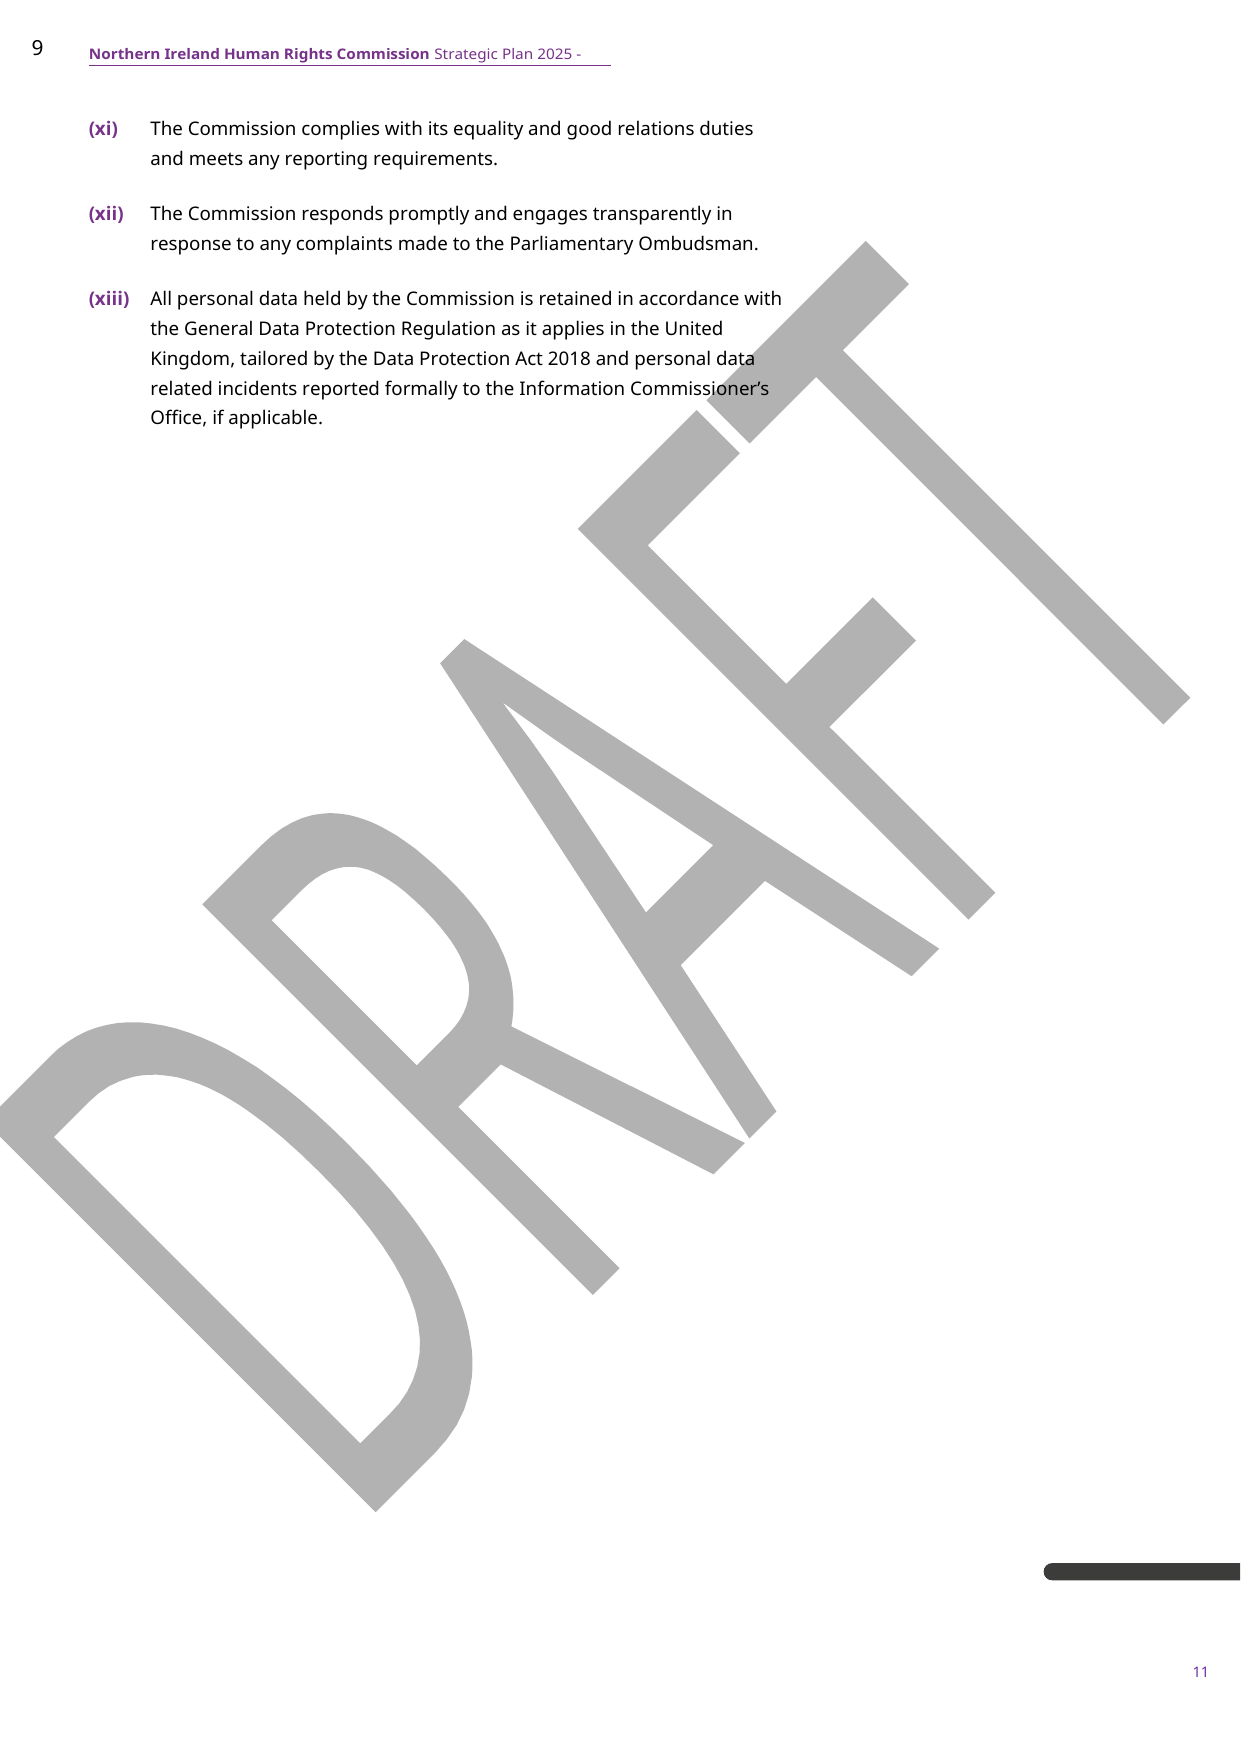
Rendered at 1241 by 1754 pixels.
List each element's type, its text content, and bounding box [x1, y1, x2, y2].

list The Commission responds promptly and engages transparently in response to any complaints made to the Parliamentary Ombudsman. [88, 200, 785, 256]
list The Commission complies with its equality and good relations duties and meets any reporting requirements. [88, 115, 785, 171]
list All personal data held by the Commission is retained in accordance with the General Data Protection Regulation as it applies in the United Kingdom, tailored by the Data Protection Act 2018 and personal data related incidents reported formally to the Information Commissioner’s Office, if applicable. [88, 286, 785, 430]
